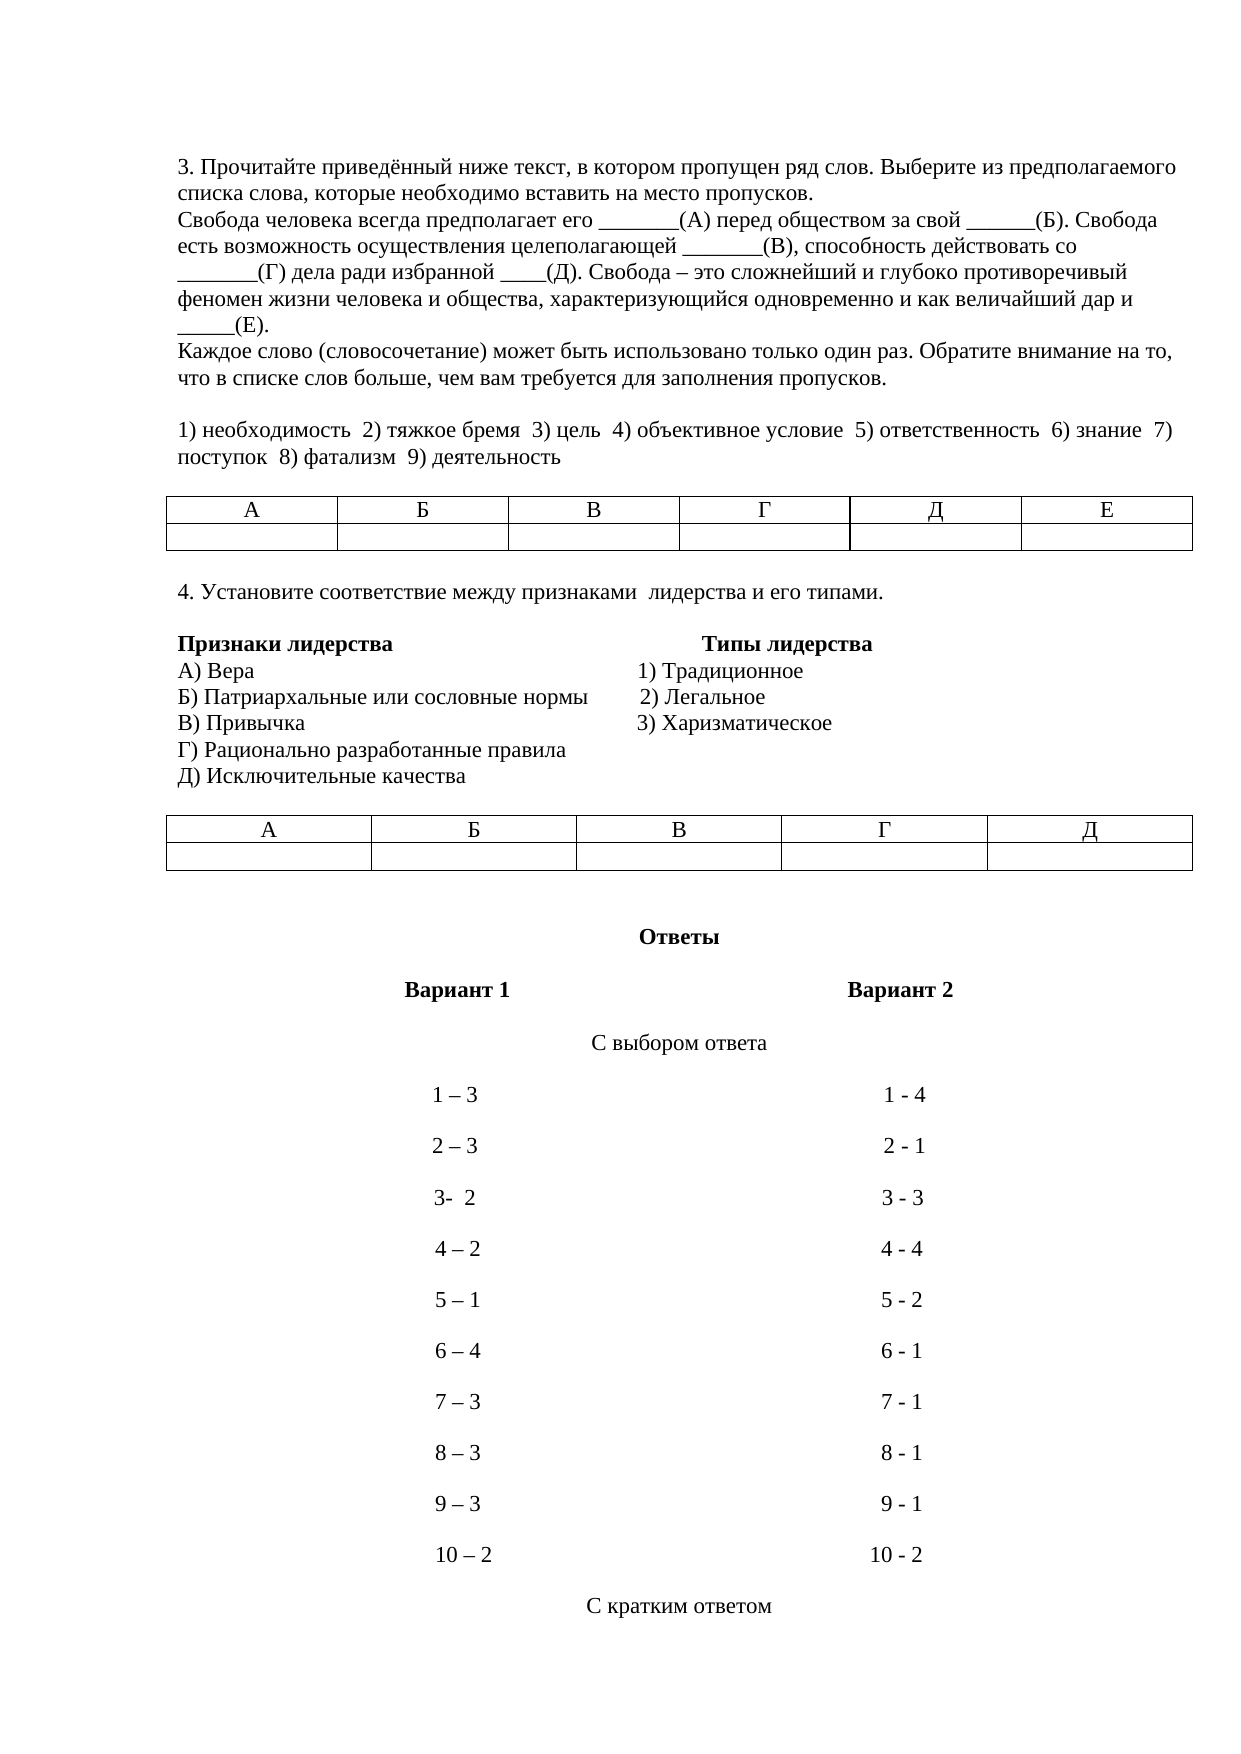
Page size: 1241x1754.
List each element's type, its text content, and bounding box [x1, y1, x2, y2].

table_header Д [988, 816, 1192, 842]
text В) Привычка 3) Харизматическое [177, 709, 1181, 736]
text 1 – 3 1 - 4 [177, 1082, 1181, 1108]
table_header Г [782, 816, 987, 842]
table_cell [167, 843, 371, 870]
text 3. Прочитайте приведённый ниже текст, в котором пропущен ряд слов. Выберите из предполагаемого списка слова, которые необходимо вставить на место пропусков. [177, 153, 1181, 206]
table_header А [167, 497, 337, 523]
text Свобода человека всегда предполагает его _______(А) перед обществом за свой ______(Б). Свобода есть возможность осуществления целеполагающей _______(В), способность действовать со _______(Г) дела ради избранной ____(Д). Свобода – это сложнейший и глубоко противоречивый феномен жизни человека и общества, характеризующийся одновременно и как величайший дар и _____(Е). [177, 206, 1181, 337]
text 5 – 1 5 - 2 [177, 1286, 1181, 1312]
table_header Е [1022, 497, 1192, 523]
table_cell [988, 843, 1192, 870]
text 4 – 2 4 - 4 [177, 1235, 1181, 1261]
text 4. Установите соответствие между признаками лидерства и его типами. [177, 578, 1181, 604]
text Каждое слово (словосочетание) может быть использовано только один раз. Обратите внимание на то, что в списке слов больше, чем вам требуется для заполнения пропусков. [177, 337, 1181, 390]
text Признаки лидерства Типы лидерства [177, 630, 1181, 657]
table_cell [851, 524, 1021, 550]
table_cell [509, 524, 679, 550]
text Вариант 1 Вариант 2 [177, 976, 1181, 1002]
table_header Г [680, 497, 849, 523]
text 1) необходимость 2) тяжкое бремя 3) цель 4) объективное условие 5) ответственность 6) знание 7) поступок 8) фатализм 9) деятельность [177, 416, 1181, 469]
table_header В [577, 816, 781, 842]
text 2 – 3 2 - 1 [177, 1133, 1181, 1159]
text 7 – 3 7 - 1 [177, 1388, 1181, 1414]
table_header Б [338, 497, 508, 523]
text 6 – 4 6 - 1 [177, 1337, 1181, 1363]
table_cell [1022, 524, 1192, 550]
text 10 – 2 10 - 2 [177, 1541, 1181, 1567]
table_cell [167, 524, 337, 550]
table_cell [372, 843, 576, 870]
table_header А [167, 816, 371, 842]
text А) Вера 1) Традиционное [177, 657, 1181, 683]
text 9 – 3 9 - 1 [177, 1490, 1181, 1516]
text 3- 2 3 - 3 [177, 1184, 1181, 1210]
text Б) Патриархальные или сословные нормы 2) Легальное [177, 683, 1181, 709]
table_cell [338, 524, 508, 550]
text Д) Исключительные качества [177, 762, 1181, 788]
text С выбором ответа [177, 1029, 1181, 1055]
text 8 – 3 8 - 1 [177, 1439, 1181, 1465]
table_header В [509, 497, 679, 523]
table_cell [680, 524, 849, 550]
table_header Д [851, 497, 1021, 523]
table_header Б [372, 816, 576, 842]
table_cell [782, 843, 987, 870]
text Ответы [177, 923, 1181, 950]
text С кратким ответом [177, 1592, 1181, 1618]
table_cell [577, 843, 781, 870]
text Г) Рационально разработанные правила [177, 736, 1181, 762]
